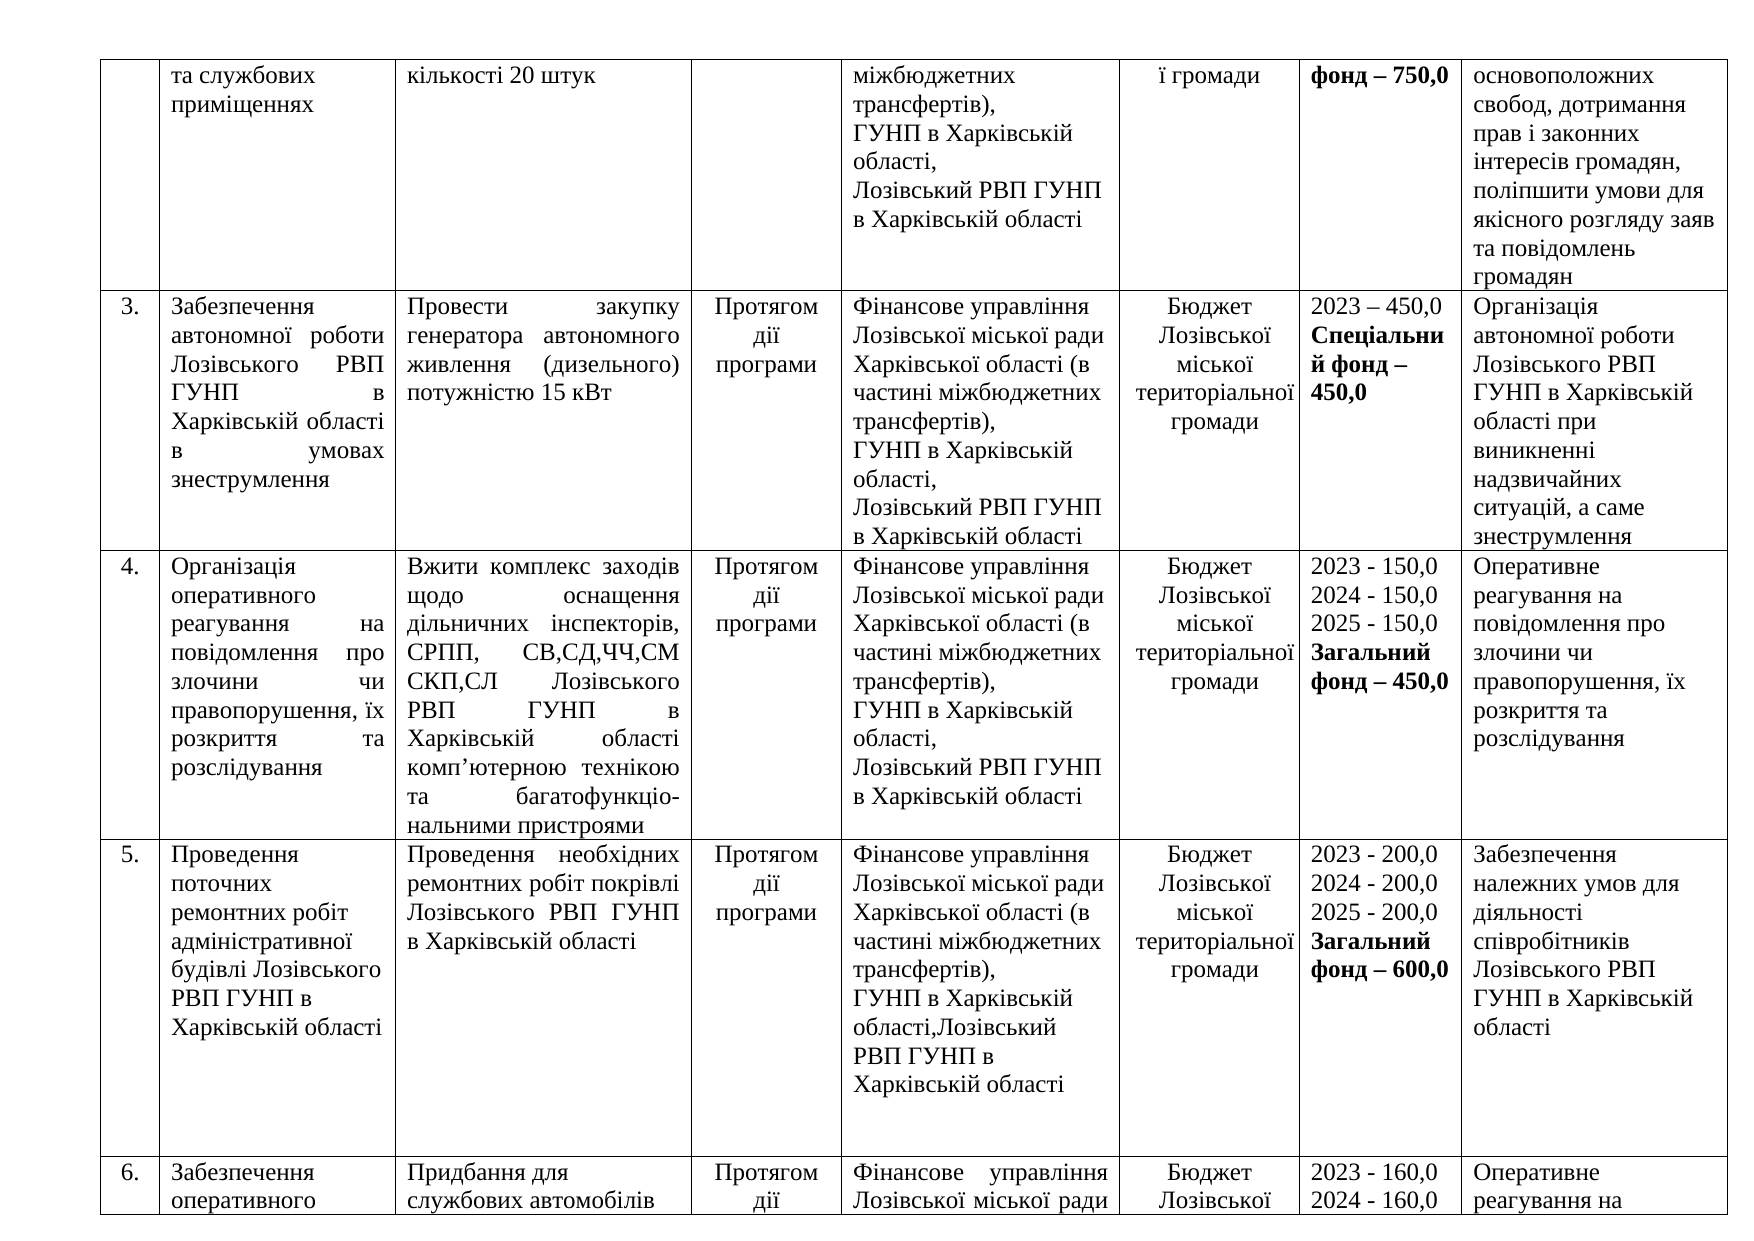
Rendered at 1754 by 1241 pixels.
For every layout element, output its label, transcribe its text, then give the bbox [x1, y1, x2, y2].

table_cell Проведення поточних ремонтних робіт адміністративної будівлі Лозівського РВП ГУНП в Харківській області [160, 840, 395, 1156]
table_cell Провести закупку генератора автономного живлення (дизельного) потужністю 15 кВт [396, 291, 691, 550]
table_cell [842, 1157, 1119, 1214]
table_cell Забезпечення належних умов для діяльності співробітників Лозівського РВП ГУНП в Харківській області [1462, 840, 1727, 1156]
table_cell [1120, 60, 1299, 290]
table_cell Оперативне реагування на повідомлення про злочини чи правопорушення, їх розкриття та розслідування [1462, 551, 1727, 838]
table_cell 2023 – 450,0 Спеціальний фонд – 450,0 [1300, 291, 1461, 550]
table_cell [692, 1157, 841, 1214]
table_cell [396, 60, 691, 290]
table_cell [1120, 1157, 1299, 1214]
table_cell Бюджет Лозівської міської територіальної громади [1120, 291, 1299, 550]
table_cell Бюджет Лозівської міської територіальної громади [1120, 551, 1299, 838]
table_cell Проведення необхідних ремонтних робіт покрівлі Лозівського РВП ГУНП в Харківській області [396, 840, 691, 1156]
table_cell 5. [101, 840, 159, 1156]
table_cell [1462, 60, 1727, 290]
table_cell Організація автономної роботи Лозівського РВП ГУНП в Харківській області при виникненні надзвичайних ситуацій, а саме знеструмлення [1462, 291, 1727, 550]
table_cell Організація оперативного реагування на повідомлення про злочини чи правопорушення, їх розкриття та розслідування [160, 551, 395, 838]
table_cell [396, 1157, 691, 1214]
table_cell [1120, 840, 1299, 1156]
table_cell Протягом дії програми [692, 551, 841, 838]
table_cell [160, 1157, 395, 1214]
table_cell Забезпечення автономної роботи Лозівського РВП ГУНП в Харківській області в умовах знеструмлення [160, 291, 395, 550]
table_cell 6. [101, 1157, 159, 1214]
table_cell 2023 - 150,0 2024 - 150,0 2025 - 150,0 Загальний фонд – 450,0 [1300, 551, 1461, 838]
table_cell 2023 - 200,0 2024 - 200,0 2025 - 200,0 Загальний фонд – 600,0 [1300, 840, 1461, 1156]
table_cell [1462, 1157, 1727, 1214]
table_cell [160, 60, 395, 290]
table_cell 2. [101, 60, 159, 290]
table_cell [1300, 1157, 1461, 1214]
table_cell 4. [101, 551, 159, 838]
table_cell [692, 840, 841, 1156]
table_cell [842, 60, 1119, 290]
table_cell 3. [101, 291, 159, 550]
table_cell Протягом дії програми [692, 291, 841, 550]
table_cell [1300, 60, 1461, 290]
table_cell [692, 60, 841, 290]
table_cell Вжити комплекс заходів щодо оснащення дільничних інспекторів, СРПП, СВ,СД,ЧЧ,СМ СКП,СЛ Лозівського РВП ГУНП в Харківській області комп’ютерною технікою та багатофункціо-нальними пристроями [396, 551, 691, 838]
